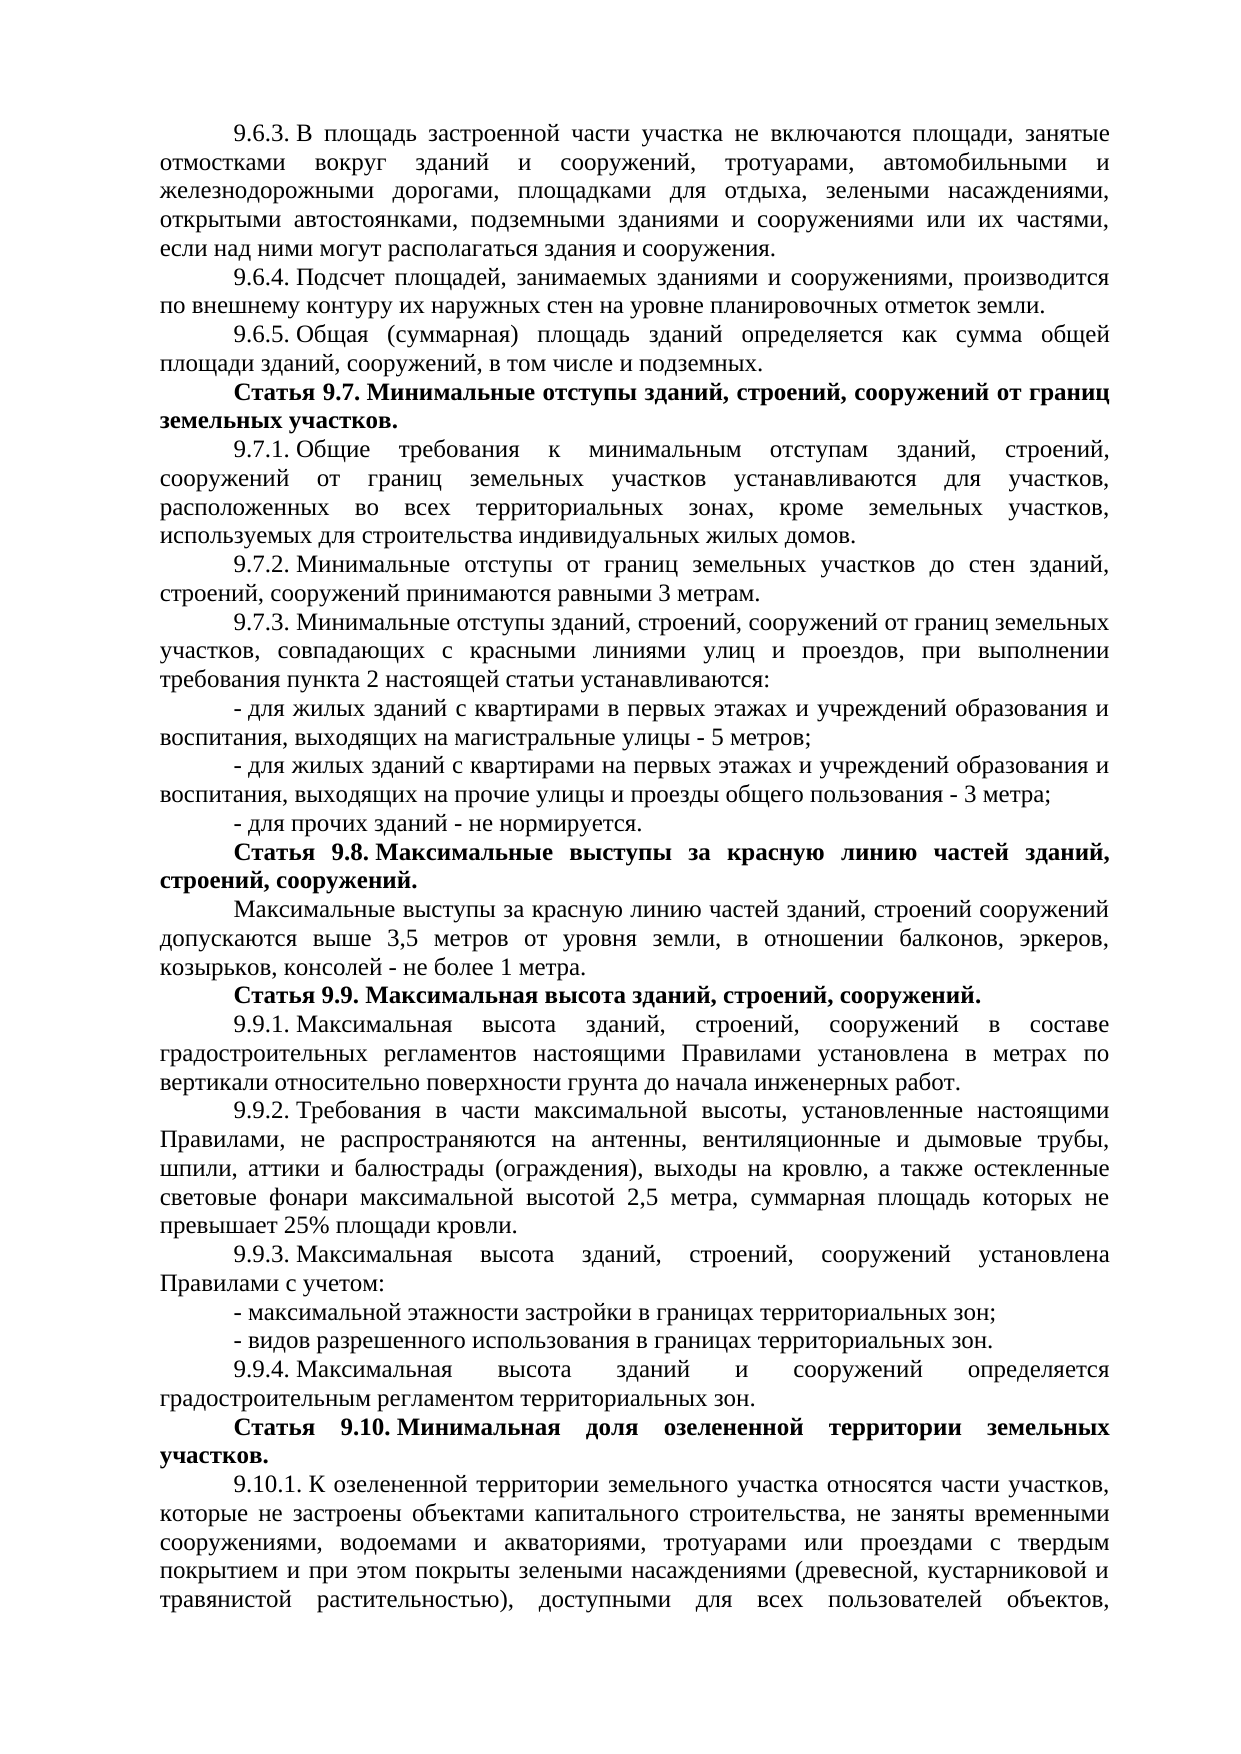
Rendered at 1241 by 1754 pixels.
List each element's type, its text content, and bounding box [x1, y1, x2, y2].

text Максимальные выступы за красную линию частей зданий, строений сооружений допускаются выше 3,5 метров от уровня земли, в отношении балконов, эркеров, козырьков, консолей - не более 1 метра. [159, 894, 1110, 981]
text Статья 9.10. Минимальная доля озелененной территории земельных участков. [159, 1412, 1110, 1469]
text 9.9.1. Максимальная высота зданий, строений, сооружений в составе градостроительных регламентов настоящими Правилами установлена в метрах по вертикали относительно поверхности грунта до начала инженерных работ. [159, 1009, 1110, 1096]
text 9.6.3. В площадь застроенной части участка не включаются площади, занятые отмостками вокруг зданий и сооружений, тротуарами, автомобильными и железнодорожными дорогами, площадками для отдыха, зелеными насаждениями, открытыми автостоянками, подземными зданиями и сооружениями или их частями, если над ними могут располагаться здания и сооружения. [159, 118, 1110, 262]
text 9.7.2. Минимальные отступы от границ земельных участков до стен зданий, строений, сооружений принимаются равными 3 метрам. [159, 549, 1110, 607]
text Статья 9.9. Максимальная высота зданий, строений, сооружений. [159, 981, 1110, 1009]
text 9.9.2. Требования в части максимальной высоты, установленные настоящими Правилами, не распространяются на антенны, вентиляционные и дымовые трубы, шпили, аттики и балюстрады (ограждения), выходы на кровлю, а также остекленные световые фонари максимальной высотой 2,5 метра, суммарная площадь которых не превышает 25% площади кровли. [159, 1096, 1110, 1239]
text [159, 1469, 1110, 1613]
text - для прочих зданий - не нормируется. [159, 808, 1110, 837]
text 9.6.5. Общая (суммарная) площадь зданий определяется как сумма общей площади зданий, сооружений, в том числе и подземных. [159, 319, 1110, 377]
text - максимальной этажности застройки в границах территориальных зон; [159, 1297, 1110, 1326]
text - для жилых зданий с квартирами в первых этажах и учреждений образования и воспитания, выходящих на магистральные улицы - 5 метров; [159, 693, 1110, 751]
text 9.7.1. Общие требования к минимальным отступам зданий, строений, сооружений от границ земельных участков устанавливаются для участков, расположенных во всех территориальных зонах, кроме земельных участков, используемых для строительства индивидуальных жилых домов. [159, 434, 1110, 549]
text Статья 9.8. Максимальные выступы за красную линию частей зданий, строений, сооружений. [159, 837, 1110, 894]
text 9.9.3. Максимальная высота зданий, строений, сооружений установлена Правилами с учетом: [159, 1239, 1110, 1297]
text - видов разрешенного использования в границах территориальных зон. [159, 1326, 1110, 1354]
text 9.7.3. Минимальные отступы зданий, строений, сооружений от границ земельных участков, совпадающих с красными линиями улиц и проездов, при выполнении требования пункта 2 настоящей статьи устанавливаются: [159, 607, 1110, 693]
text - для жилых зданий с квартирами на первых этажах и учреждений образования и воспитания, выходящих на прочие улицы и проезды общего пользования - 3 метра; [159, 751, 1110, 808]
text 9.9.4. Максимальная высота зданий и сооружений определяется градостроительным регламентом территориальных зон. [159, 1354, 1110, 1412]
text 9.6.4. Подсчет площадей, занимаемых зданиями и сооружениями, производится по внешнему контуру их наружных стен на уровне планировочных отметок земли. [159, 262, 1110, 319]
text Статья 9.7. Минимальные отступы зданий, строений, сооружений от границ земельных участков. [159, 377, 1110, 434]
